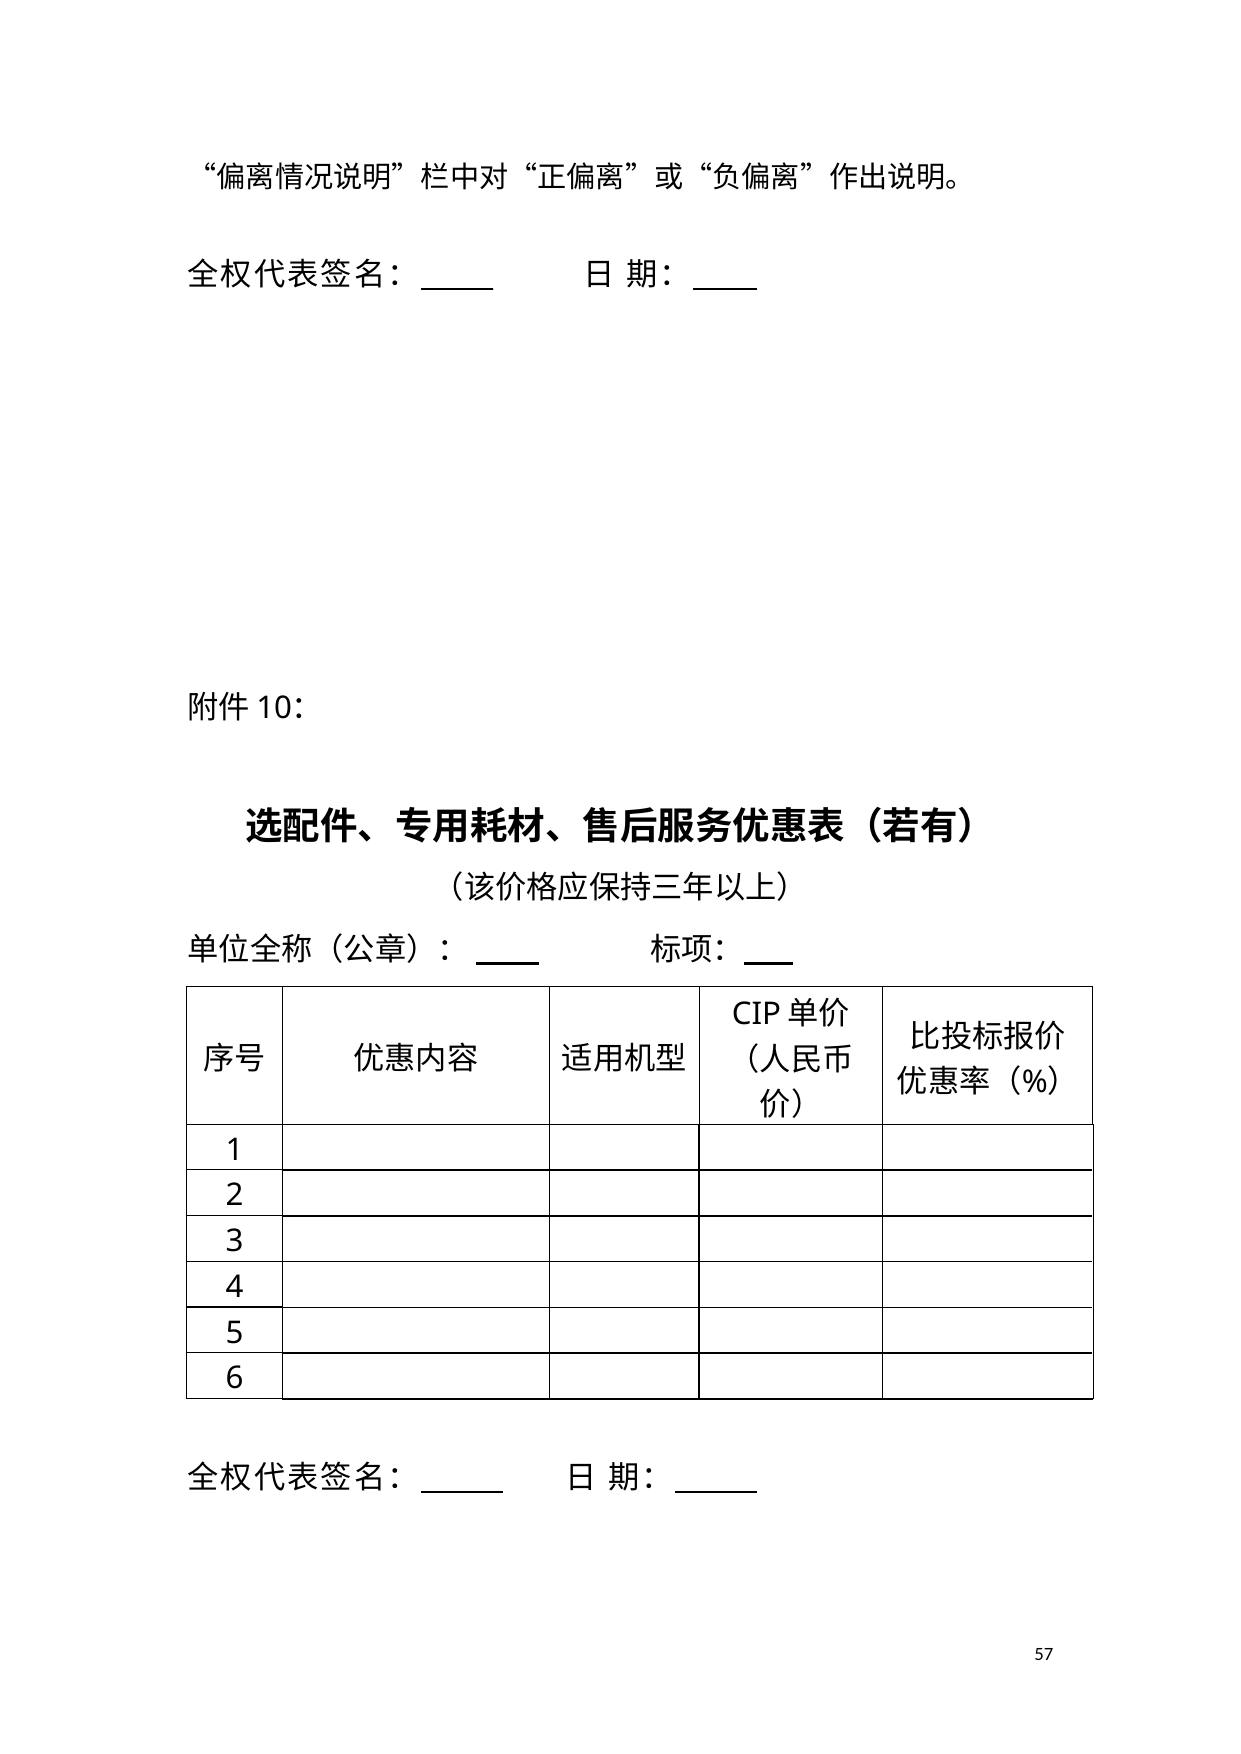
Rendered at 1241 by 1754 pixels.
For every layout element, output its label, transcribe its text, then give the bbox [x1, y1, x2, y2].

table_cell [283, 1262, 549, 1306]
table_header 序号 [187, 987, 282, 1124]
table_cell [883, 1352, 1093, 1398]
table_cell 3 [187, 1216, 282, 1261]
table_cell [700, 1171, 882, 1215]
text （该价格应保持三年以上） [187, 863, 1053, 908]
text 选配件、专用耗材、售后服务优惠表（若有） [187, 796, 1053, 850]
table_cell [550, 1262, 698, 1306]
table_cell [700, 1125, 882, 1169]
table_cell [700, 1217, 882, 1261]
table_cell [550, 1354, 698, 1398]
table_cell [283, 1125, 549, 1169]
table_cell [883, 1125, 1093, 1169]
table_header CIP单价 （人民币价） [700, 987, 882, 1124]
table_header 适用机型 [550, 987, 699, 1124]
table_cell [883, 1169, 1093, 1215]
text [187, 153, 1053, 196]
table_cell [283, 1217, 549, 1261]
table_cell [283, 1171, 549, 1215]
table_cell 4 [187, 1262, 282, 1306]
table_cell [283, 1354, 549, 1398]
table_cell [283, 1308, 549, 1352]
table_cell [550, 1217, 698, 1261]
table_cell [700, 1354, 882, 1398]
text 单位全称（公章）： 标项： [187, 924, 1053, 969]
table_cell [550, 1308, 698, 1352]
table_cell 5 [187, 1308, 282, 1352]
table_cell [883, 1261, 1093, 1306]
table_cell [550, 1171, 698, 1215]
table_header 优惠内容 [283, 987, 549, 1124]
table_cell [700, 1308, 882, 1352]
text 附件10： [187, 682, 1053, 727]
table_cell 2 [187, 1170, 282, 1215]
table_cell [550, 1125, 698, 1169]
text 全权代表签名： 日 期： [187, 249, 1053, 294]
table_cell 6 [187, 1353, 282, 1398]
table_cell [700, 1262, 882, 1306]
table_cell [883, 1215, 1093, 1261]
table_cell [883, 1306, 1093, 1352]
text 全权代表签名： 日 期： [187, 1452, 1053, 1498]
table_header 比投标报价 优惠率（%） [883, 987, 1092, 1124]
table_cell 1 [187, 1125, 282, 1169]
